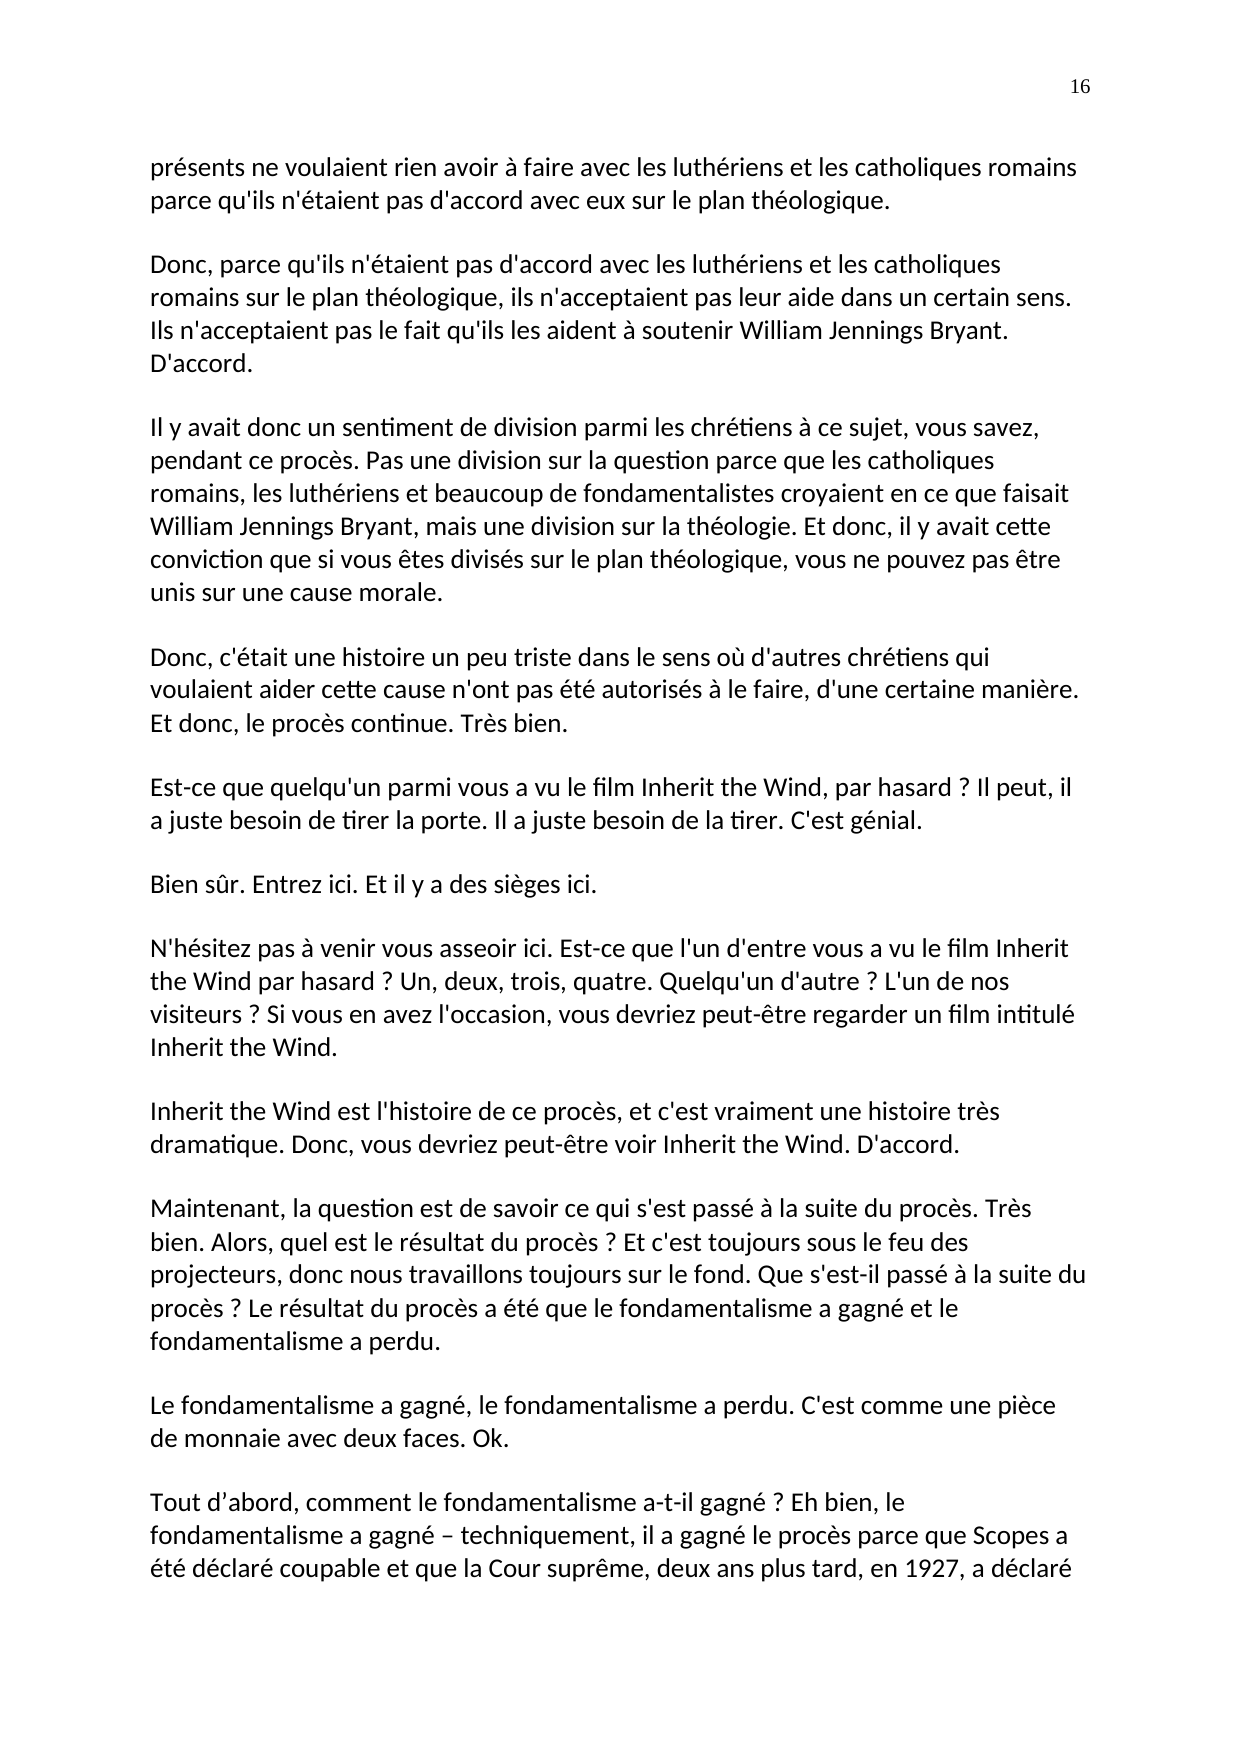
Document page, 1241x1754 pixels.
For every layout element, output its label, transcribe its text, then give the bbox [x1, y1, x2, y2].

text Maintenant, la question est de savoir ce qui s'est passé à la suite du procès. Très bien. Alors, quel est le résultat du procès ? Et c'est toujours sous le feu des projecteurs, donc nous travaillons toujours sur le fond. Que s'est-il passé à la suite du procès ? Le résultat du procès a été que le fondamentalisme a gagné et le fondamentalisme a perdu. [150, 1192, 1090, 1357]
text Inherit the Wind est l'histoire de ce procès, et c'est vraiment une histoire très dramatique. Donc, vous devriez peut-être voir Inherit the Wind. D'accord. [150, 1094, 1090, 1161]
text Bien sûr. Entrez ici. Et il y a des sièges ici. [150, 867, 1090, 900]
text Le fondamentalisme a gagné, le fondamentalisme a perdu. C'est comme une pièce de monnaie avec deux faces. Ok. [150, 1388, 1090, 1454]
text Donc, c'était une histoire un peu triste dans le sens où d'autres chrétiens qui voulaient aider cette cause n'ont pas été autorisés à le faire, d'une certaine manière. Et donc, le procès continue. Très bien. [150, 640, 1090, 739]
text N'hésitez pas à venir vous asseoir ici. Est-ce que l'un d'entre vous a vu le film Inherit the Wind par hasard ? Un, deux, trois, quatre. Quelqu'un d'autre ? L'un de nos visiteurs ? Si vous en avez l'occasion, vous devriez peut-être regarder un film intitulé Inherit the Wind. [150, 931, 1090, 1063]
text Donc, parce qu'ils n'étaient pas d'accord avec les luthériens et les catholiques romains sur le plan théologique, ils n'acceptaient pas leur aide dans un certain sens. Ils n'acceptaient pas le fait qu'ils les aident à soutenir William Jennings Bryant. D'accord. [150, 247, 1090, 379]
text Il y avait donc un sentiment de division parmi les chrétiens à ce sujet, vous savez, pendant ce procès. Pas une division sur la question parce que les catholiques romains, les luthériens et beaucoup de fondamentalistes croyaient en ce que faisait William Jennings Bryant, mais une division sur la théologie. Et donc, il y avait cette conviction que si vous êtes divisés sur le plan théologique, vous ne pouvez pas être unis sur une cause morale. [150, 410, 1090, 608]
text Est-ce que quelqu'un parmi vous a vu le film Inherit the Wind, par hasard ? Il peut, il a juste besoin de tirer la porte. Il a juste besoin de la tirer. C'est génial. [150, 770, 1090, 836]
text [150, 1485, 1090, 1584]
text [150, 150, 1090, 216]
